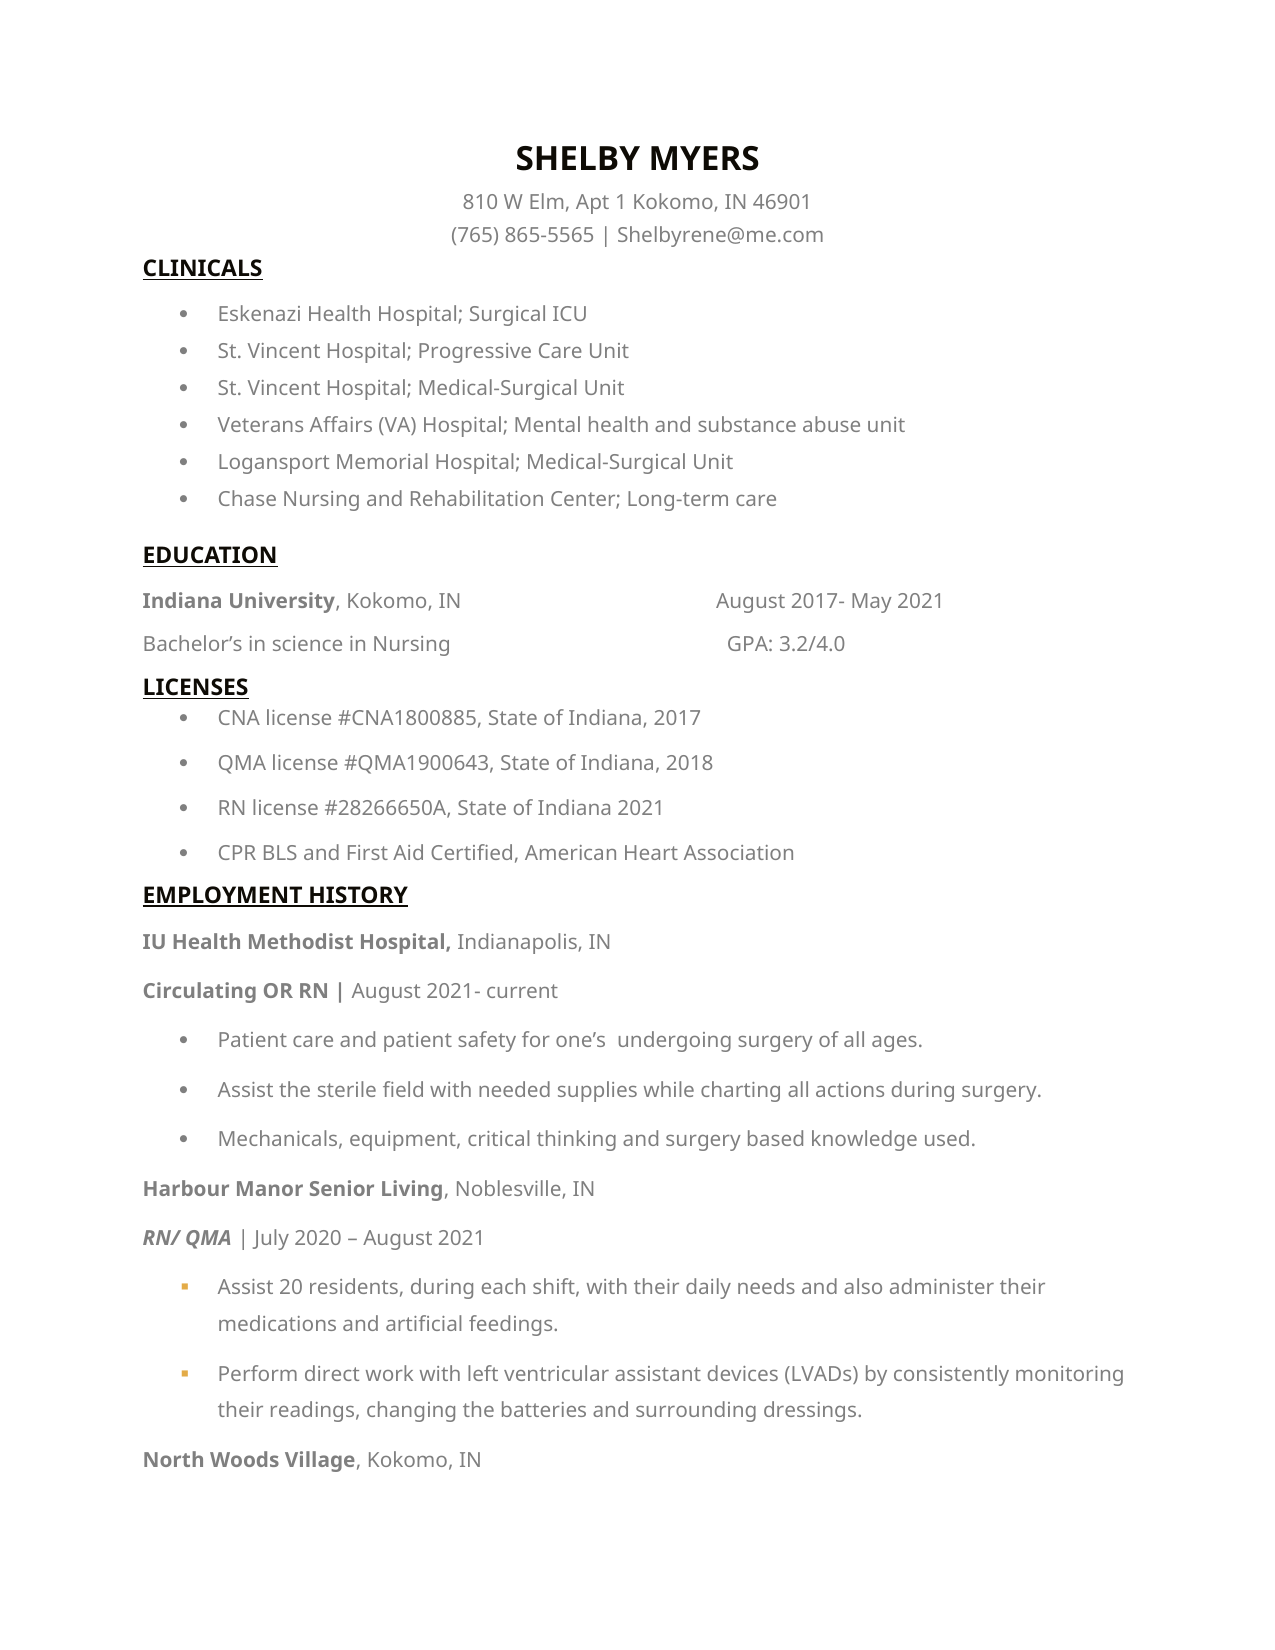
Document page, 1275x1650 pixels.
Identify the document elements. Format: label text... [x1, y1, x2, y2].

list Assist the sterile field with needed supplies while charting all actions during surgery. [180, 1075, 1132, 1103]
text Indiana University, Kokomo, IN August 2017- May 2021 [142, 586, 1132, 614]
list St. Vincent Hospital; Medical-Surgical Unit [180, 373, 1132, 401]
text (765) 865-5565 | Shelbyrene@me.com [142, 220, 1132, 248]
list North Woods Village, Kokomo, IN [142, 1445, 1132, 1473]
text Shelby Myers [142, 135, 1132, 180]
text Clinicals [142, 252, 1132, 284]
list Patient care and patient safety for one’s undergoing surgery of all ages. [180, 1026, 1132, 1054]
list QMA license #QMA1900643, State of Indiana, 2018 [180, 748, 1132, 776]
list IU Health Methodist Hospital, Indianapolis, IN [142, 927, 1132, 955]
list Harbour Manor Senior Living, Noblesville, IN [142, 1174, 1132, 1202]
list RN license #28266650A, State of Indiana 2021 [180, 793, 1132, 821]
list RN/ QMA | July 2020 – August 2021 [142, 1223, 1132, 1251]
text 810 W Elm, Apt 1 Kokomo, IN 46901 [142, 187, 1132, 216]
list St. Vincent Hospital; Progressive Care Unit [180, 336, 1132, 364]
list Logansport Memorial Hospital; Medical-Surgical Unit [180, 447, 1132, 475]
text Education [142, 539, 1132, 571]
text Licenses [142, 671, 1132, 703]
list Chase Nursing and Rehabilitation Center; Long-term care [180, 484, 1132, 512]
text Bachelor’s in science in Nursing GPA: 3.2/4.0 [142, 629, 1132, 657]
list Eskenazi Health Hospital; Surgical ICU [180, 299, 1132, 328]
list Assist 20 residents, during each shift, with their daily needs and also administer their medications and artificial feedings. [180, 1272, 1132, 1338]
text Employment history [142, 883, 1132, 908]
list Perform direct work with left ventricular assistant devices (LVADs) by consistently monitoring their readings, changing the batteries and surrounding dressings. [180, 1359, 1132, 1424]
list CNA license #CNA1800885, State of Indiana, 2017 [180, 703, 1132, 731]
list CPR BLS and First Aid Certified, American Heart Association [180, 838, 1132, 866]
list Mechanicals, equipment, critical thinking and surgery based knowledge used. [180, 1124, 1132, 1153]
list Veterans Affairs (VA) Hospital; Mental health and substance abuse unit [180, 410, 1132, 438]
list Circulating OR RN | August 2021- current [142, 976, 1132, 1004]
